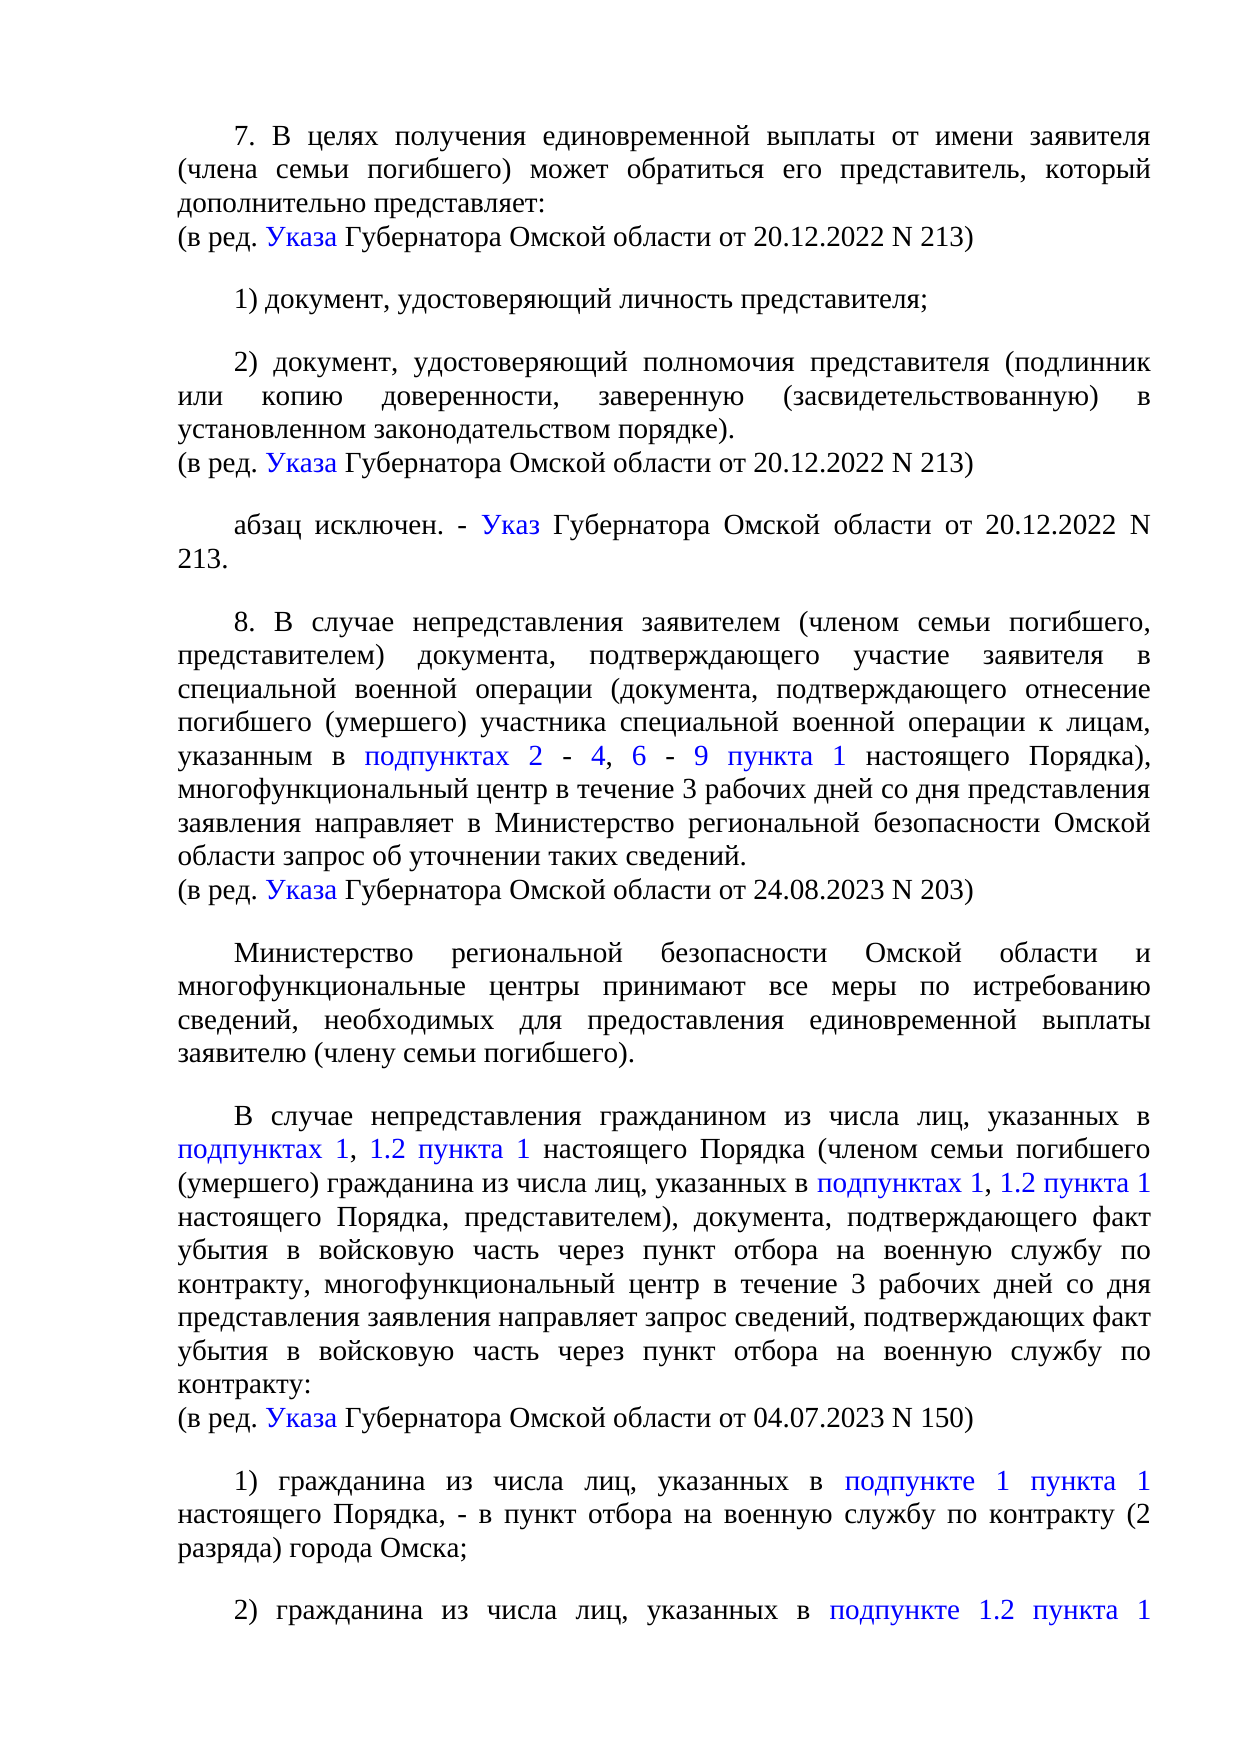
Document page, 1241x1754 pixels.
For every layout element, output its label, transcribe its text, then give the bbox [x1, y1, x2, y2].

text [177, 1592, 1152, 1626]
text (в ред. Указа Губернатора Омской области от 24.08.2023 N 203) [177, 872, 1152, 906]
text 1) документ, удостоверяющий личность представителя; [177, 281, 1152, 315]
text абзац исключен. - Указ Губернатора Омской области от 20.12.2022 N 213. [177, 507, 1152, 574]
text 2) документ, удостоверяющий полномочия представителя (подлинник или копию доверенности, заверенную (засвидетельствованную) в установленном законодательством порядке). [177, 344, 1152, 445]
text 7. В целях получения единовременной выплаты от имени заявителя (члена семьи погибшего) может обратиться его представитель, который дополнительно представляет: [177, 118, 1152, 219]
text 8. В случае непредставления заявителем (членом семьи погибшего, представителем) документа, подтверждающего участие заявителя в специальной военной операции (документа, подтверждающего отнесение погибшего (умершего) участника специальной военной операции к лицам, указанным в подпунктах 2 - 4, 6 - 9 пункта 1 настоящего Порядка), многофункциональный центр в течение 3 рабочих дней со дня представления заявления направляет в Министерство региональной безопасности Омской области запрос об уточнении таких сведений. [177, 604, 1152, 872]
text 1) гражданина из числа лиц, указанных в подпункте 1 пункта 1 настоящего Порядка, - в пункт отбора на военную службу по контракту (2 разряда) города Омска; [177, 1463, 1152, 1563]
text В случае непредставления гражданином из числа лиц, указанных в подпунктах 1, 1.2 пункта 1 настоящего Порядка (членом семьи погибшего (умершего) гражданина из числа лиц, указанных в подпунктах 1, 1.2 пункта 1 настоящего Порядка, представителем), документа, подтверждающего факт убытия в войсковую часть через пункт отбора на военную службу по контракту, многофункциональный центр в течение 3 рабочих дней со дня представления заявления направляет запрос сведений, подтверждающих факт убытия в войсковую часть через пункт отбора на военную службу по контракту: [177, 1098, 1152, 1400]
text (в ред. Указа Губернатора Омской области от 20.12.2022 N 213) [177, 219, 1152, 252]
text Министерство региональной безопасности Омской области и многофункциональные центры принимают все меры по истребованию сведений, необходимых для предоставления единовременной выплаты заявителю (члену семьи погибшего). [177, 935, 1152, 1069]
text (в ред. Указа Губернатора Омской области от 04.07.2023 N 150) [177, 1400, 1152, 1433]
text (в ред. Указа Губернатора Омской области от 20.12.2022 N 213) [177, 445, 1152, 478]
